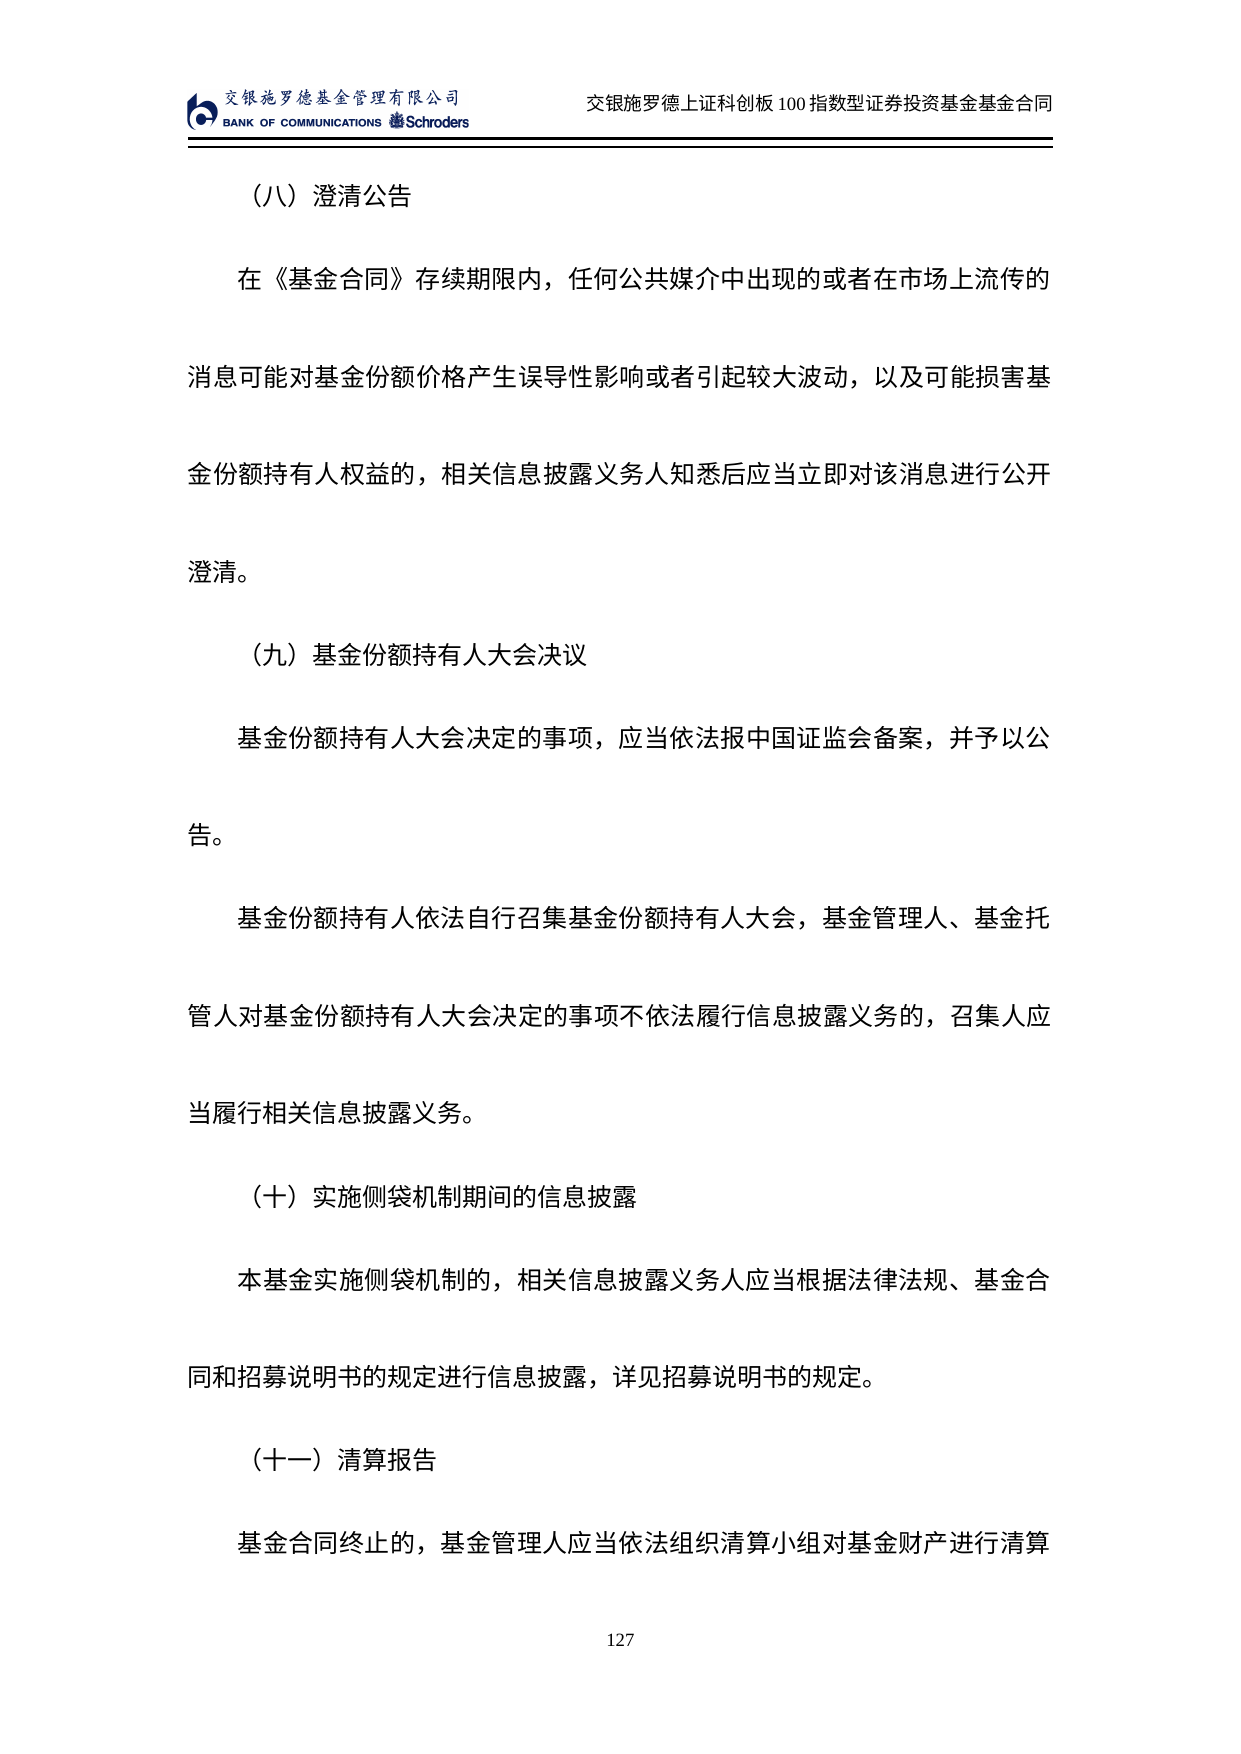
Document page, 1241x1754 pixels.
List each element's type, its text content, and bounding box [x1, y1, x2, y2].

text 在《基金合同》存续期限内，任何公共媒介中出现的或者在市场上流传的消息可能对基金份额价格产生误导性影响或者引起较大波动，以及可能损害基金份额持有人权益的，相关信息披露义务人知悉后应当立即对该消息进行公开澄清。 [187, 245, 1053, 603]
picture [187, 89, 469, 130]
text （九）基金份额持有人大会决议 [187, 621, 1053, 686]
text 基金份额持有人依法自行召集基金份额持有人大会，基金管理人、基金托管人对基金份额持有人大会决定的事项不依法履行信息披露义务的，召集人应当履行相关信息披露义务。 [187, 884, 1053, 1144]
text （八）澄清公告 [187, 162, 1053, 227]
text 基金份额持有人大会决定的事项，应当依法报中国证监会备案，并予以公告。 [187, 704, 1053, 866]
text （十一）清算报告 [187, 1426, 1053, 1491]
text 本基金实施侧袋机制的，相关信息披露义务人应当根据法律法规、基金合同和招募说明书的规定进行信息披露，详见招募说明书的规定。 [187, 1246, 1053, 1408]
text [187, 1509, 1053, 1574]
text （十）实施侧袋机制期间的信息披露 [187, 1163, 1053, 1228]
